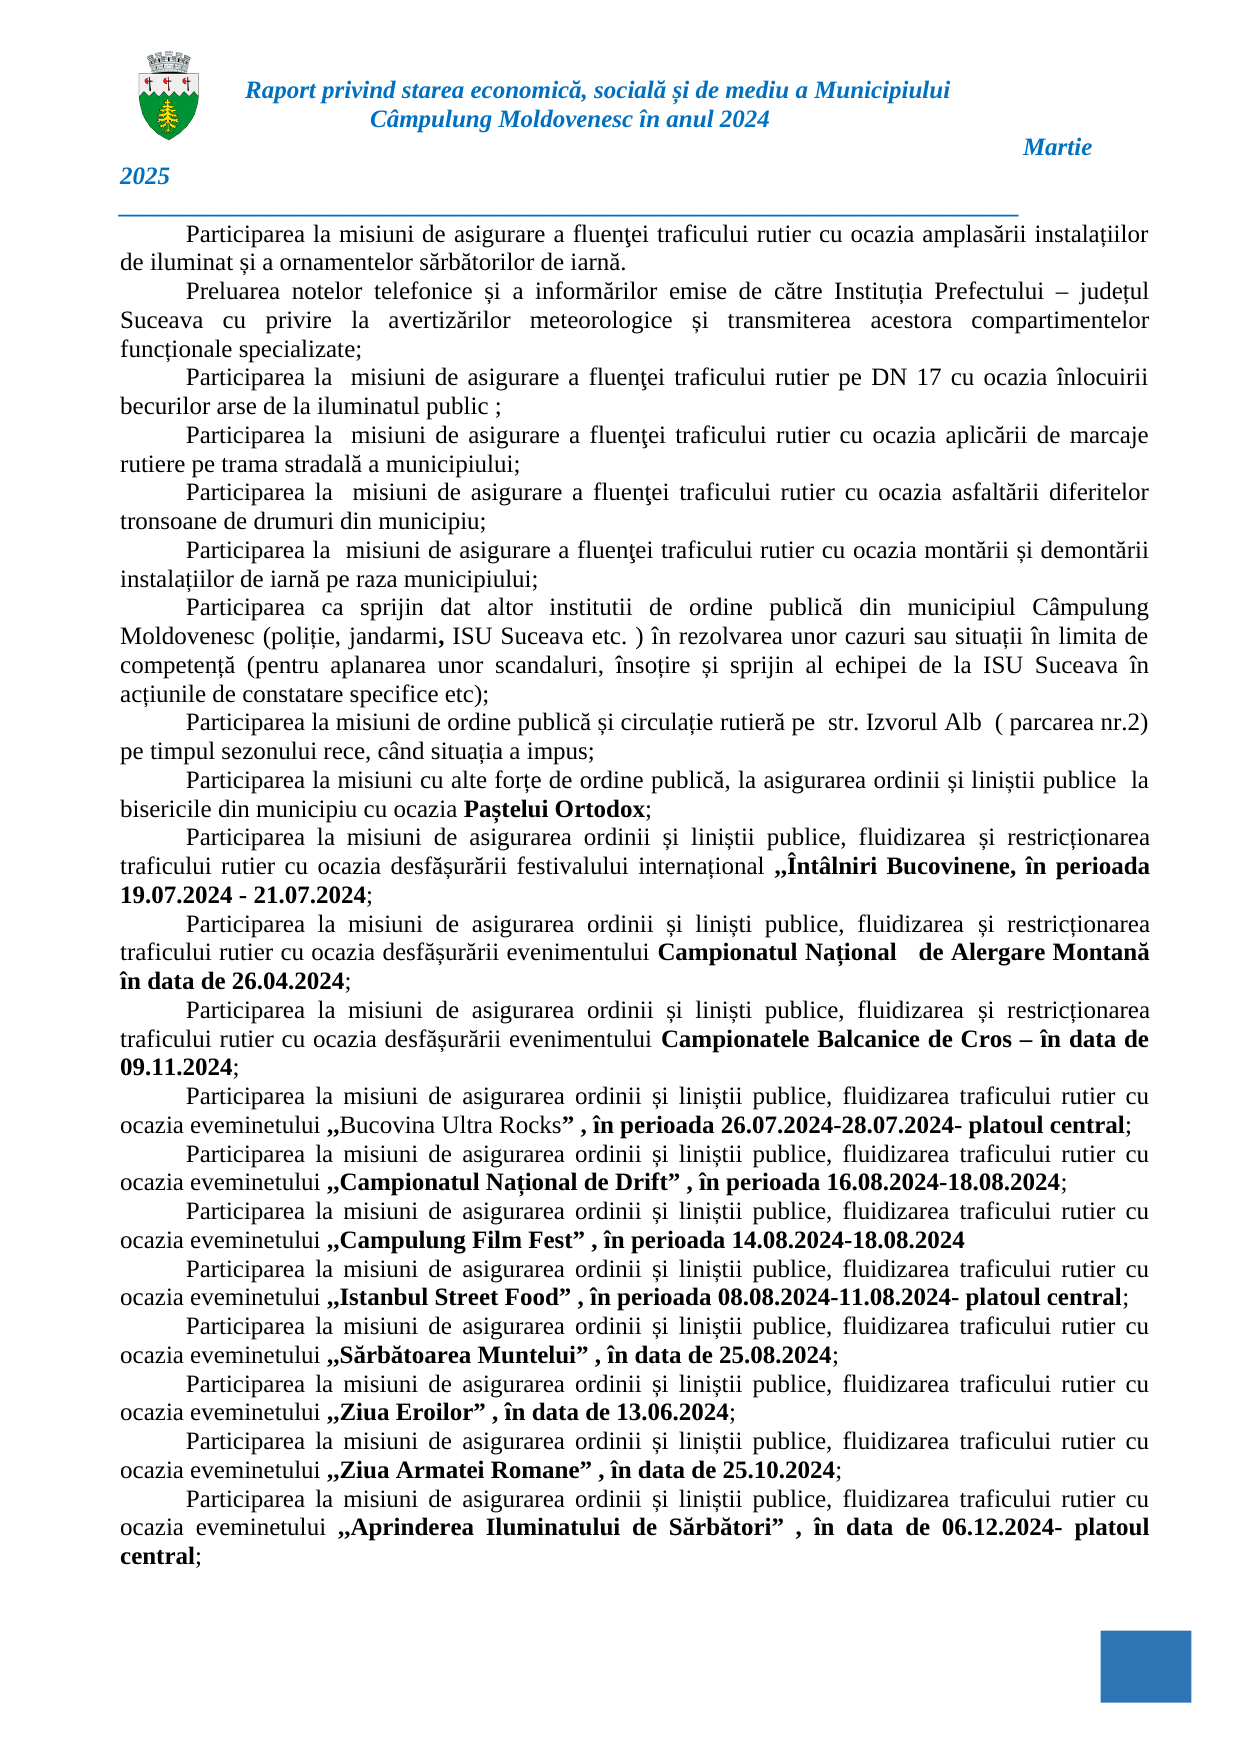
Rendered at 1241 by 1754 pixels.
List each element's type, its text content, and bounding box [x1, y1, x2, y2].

text Preluarea notelor telefonice și a informărilor emise de către Instituția Prefectului – județul Suceava cu privire la avertizărilor meteorologice și transmiterea acestora compartimentelor funcționale specializate; [120, 276, 1150, 362]
text Participarea la misiuni de asigurare a fluenţei traficului rutier cu ocazia aplicării de marcaje rutiere pe trama stradală a municipiului; [120, 420, 1150, 477]
text Participarea la misiuni de asigurare a fluenţei traficului rutier pe DN 17 cu ocazia înlocuirii becurilor arse de la iluminatul public ; [120, 362, 1150, 420]
text Participarea la misiuni cu alte forțe de ordine publică, la asigurarea ordinii și liniștii publice la bisericile din municipiu cu ocazia Paștelui Ortodox; [120, 765, 1150, 822]
text Participarea la misiuni de asigurarea ordinii și liniști publice, fluidizarea și restricționarea traficului rutier cu ocazia desfășurării evenimentului Campionatul Național de Alergare Montană în data de 26.04.2024; [120, 909, 1150, 995]
text Participarea la misiuni de asigurare a fluenţei traficului rutier cu ocazia amplasării instalațiilor de iluminat și a ornamentelor sărbătorilor de iarnă. [120, 219, 1150, 276]
picture [122, 50, 215, 142]
text Participarea la misiuni de asigurarea ordinii și liniștii publice, fluidizarea traficului rutier cu ocazia eveminetului ,,Campionatul Național de Drift” , în perioada 16.08.2024-18.08.2024; [120, 1139, 1150, 1196]
text Participarea la misiuni de asigurarea ordinii și liniștii publice, fluidizarea și restricționarea traficului rutier cu ocazia desfășurării festivalului internațional ,,Întâlniri Bucovinene, în perioada 19.07.2024 - 21.07.2024; [120, 822, 1150, 909]
text Participarea la misiuni de asigurarea ordinii și liniștii publice, fluidizarea traficului rutier cu ocazia eveminetului ,,Aprinderea Iluminatului de Sărbători” , în data de 06.12.2024- platoul central; [120, 1484, 1150, 1570]
text Participarea la misiuni de asigurare a fluenţei traficului rutier cu ocazia asfaltării diferitelor tronsoane de drumuri din municipiu; [120, 477, 1150, 535]
text Participarea la misiuni de ordine publică și circulație rutieră pe str. Izvorul Alb ( parcarea nr.2) pe timpul sezonului rece, când situația a impus; [120, 707, 1150, 765]
text Participarea la misiuni de asigurarea ordinii și liniștii publice, fluidizarea traficului rutier cu ocazia eveminetului ,,Bucovina Ultra Rocks” , în perioada 26.07.2024-28.07.2024- platoul central; [120, 1081, 1150, 1139]
text Participarea la misiuni de asigurarea ordinii și liniști publice, fluidizarea și restricționarea traficului rutier cu ocazia desfășurării evenimentului Campionatele Balcanice de Cros – în data de 09.11.2024; [120, 995, 1150, 1081]
text Participarea la misiuni de asigurarea ordinii și liniștii publice, fluidizarea traficului rutier cu ocazia eveminetului ,,Sărbătoarea Muntelui” , în data de 25.08.2024; [120, 1311, 1150, 1369]
text Participarea ca sprijin dat altor institutii de ordine publică din municipiul Câmpulung Moldovenesc (poliție, jandarmi, ISU Suceava etc. ) în rezolvarea unor cazuri sau situații în limita de competență (pentru aplanarea unor scandaluri, însoțire și sprijin al echipei de la ISU Suceava în acțiunile de constatare specifice etc); [120, 592, 1150, 707]
text Participarea la misiuni de asigurarea ordinii și liniștii publice, fluidizarea traficului rutier cu ocazia eveminetului ,,Campulung Film Fest” , în perioada 14.08.2024-18.08.2024 [120, 1196, 1150, 1254]
text Participarea la misiuni de asigurarea ordinii și liniștii publice, fluidizarea traficului rutier cu ocazia eveminetului ,,Istanbul Street Food” , în perioada 08.08.2024-11.08.2024- platoul central; [120, 1254, 1150, 1311]
text Participarea la misiuni de asigurare a fluenţei traficului rutier cu ocazia montării și demontării instalațiilor de iarnă pe raza municipiului; [120, 535, 1150, 592]
text Participarea la misiuni de asigurarea ordinii și liniștii publice, fluidizarea traficului rutier cu ocazia eveminetului ,,Ziua Armatei Romane” , în data de 25.10.2024; [120, 1426, 1150, 1484]
text Participarea la misiuni de asigurarea ordinii și liniștii publice, fluidizarea traficului rutier cu ocazia eveminetului ,,Ziua Eroilor” , în data de 13.06.2024; [120, 1369, 1150, 1426]
